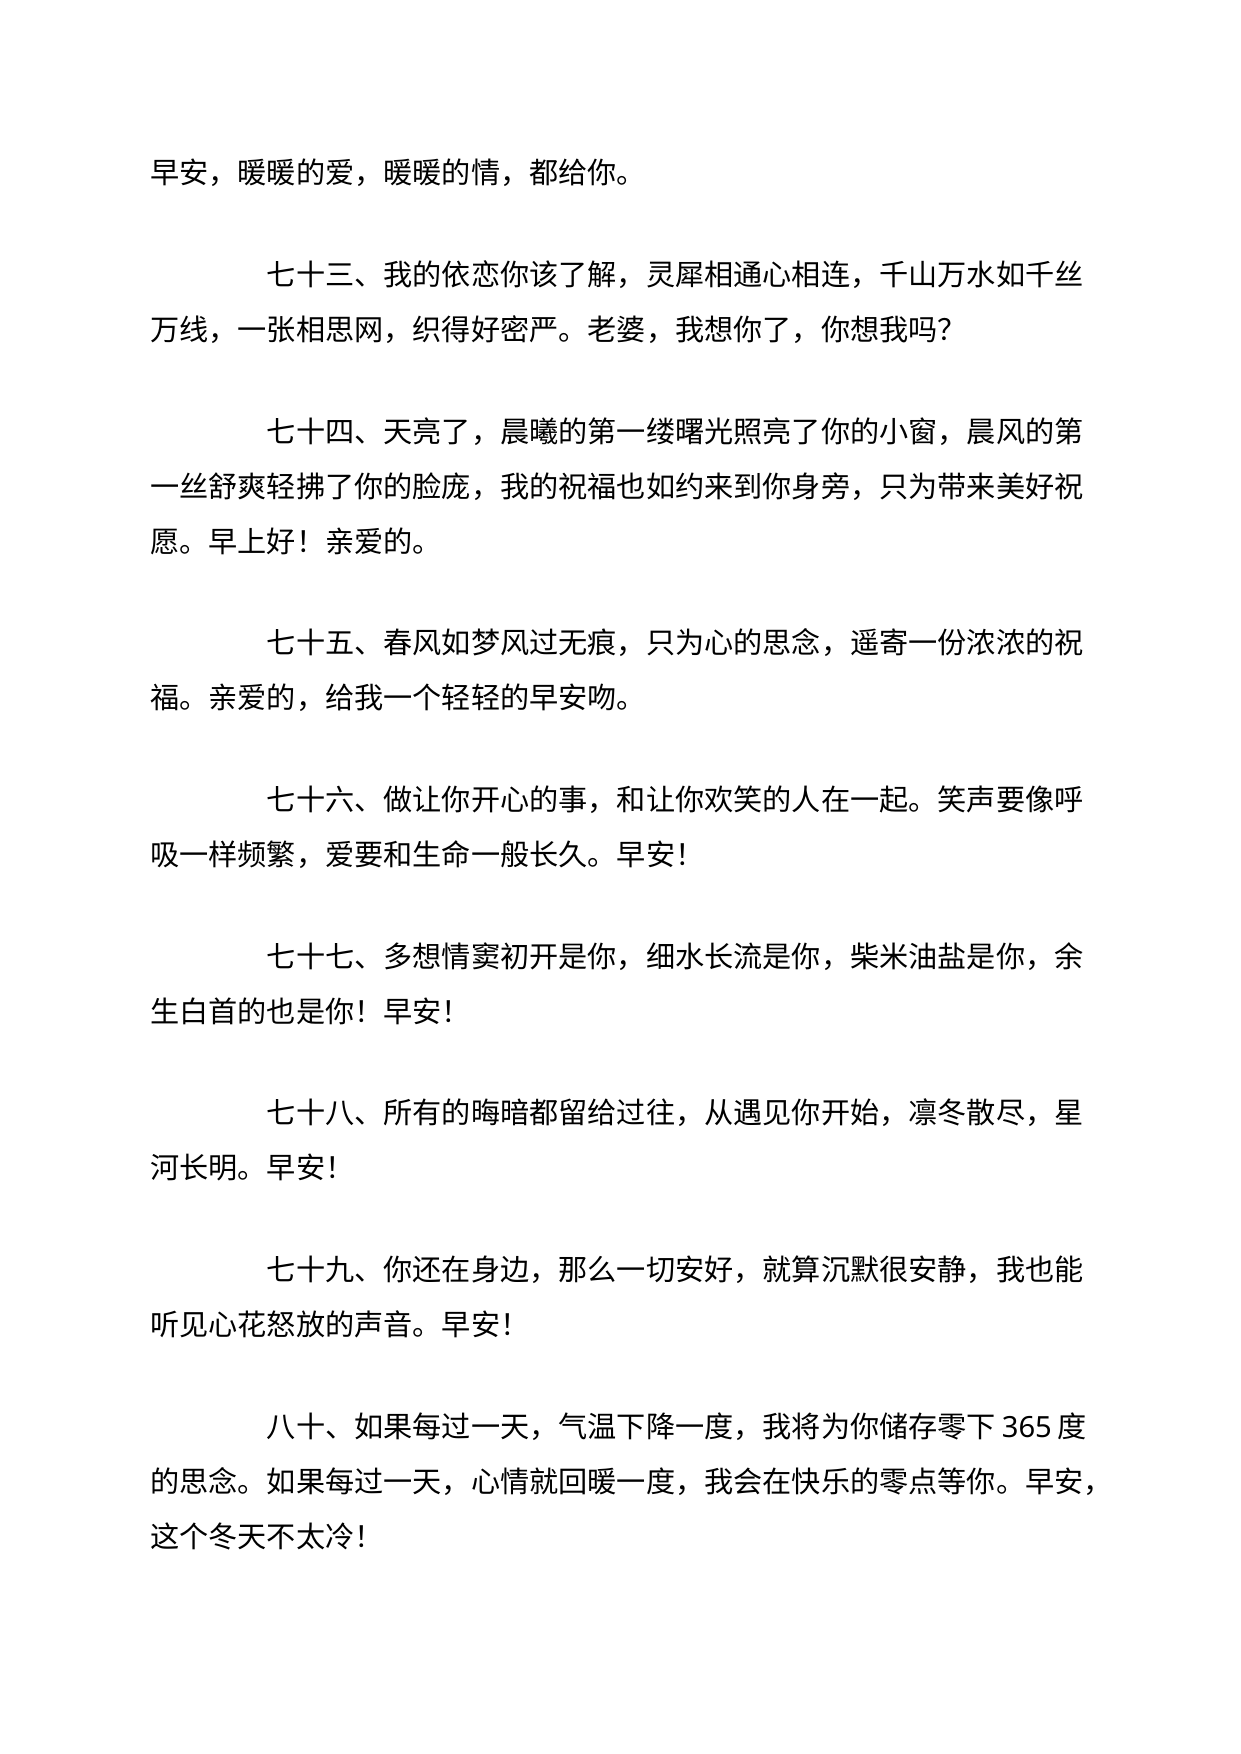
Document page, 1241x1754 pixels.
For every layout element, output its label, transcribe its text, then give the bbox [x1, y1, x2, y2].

text 七十三、我的依恋你该了解，灵犀相通心相连，千山万水如千丝万线，一张相思网，织得好密严。老婆，我想你了，你想我吗？ [150, 252, 1090, 349]
text 八十、如果每过一天，气温下降一度，我将为你储存零下365度的思念。如果每过一天，心情就回暖一度，我会在快乐的零点等你。早安，这个冬天不太冷！ [150, 1403, 1090, 1556]
text 七十四、天亮了，晨曦的第一缕曙光照亮了你的小窗，晨风的第一丝舒爽轻拂了你的脸庞，我的祝福也如约来到你身旁，只为带来美好祝愿。早上好！亲爱的。 [150, 408, 1090, 561]
text 七十六、做让你开心的事，和让你欢笑的人在一起。笑声要像呼吸一样频繁，爱要和生命一般长久。早安！ [150, 777, 1090, 874]
text 七十七、多想情窦初开是你，细水长流是你，柴米油盐是你，余生白首的也是你！早安！ [150, 933, 1090, 1031]
text 七十五、春风如梦风过无痕，只为心的思念，遥寄一份浓浓的祝福。亲爱的，给我一个轻轻的早安吻。 [150, 620, 1090, 717]
text 七十九、你还在身边，那么一切安好，就算沉默很安静，我也能听见心花怒放的声音。早安！ [150, 1247, 1090, 1344]
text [150, 150, 1090, 192]
text 七十八、所有的晦暗都留给过往，从遇见你开始，凛冬散尽，星河长明。早安！ [150, 1090, 1090, 1187]
